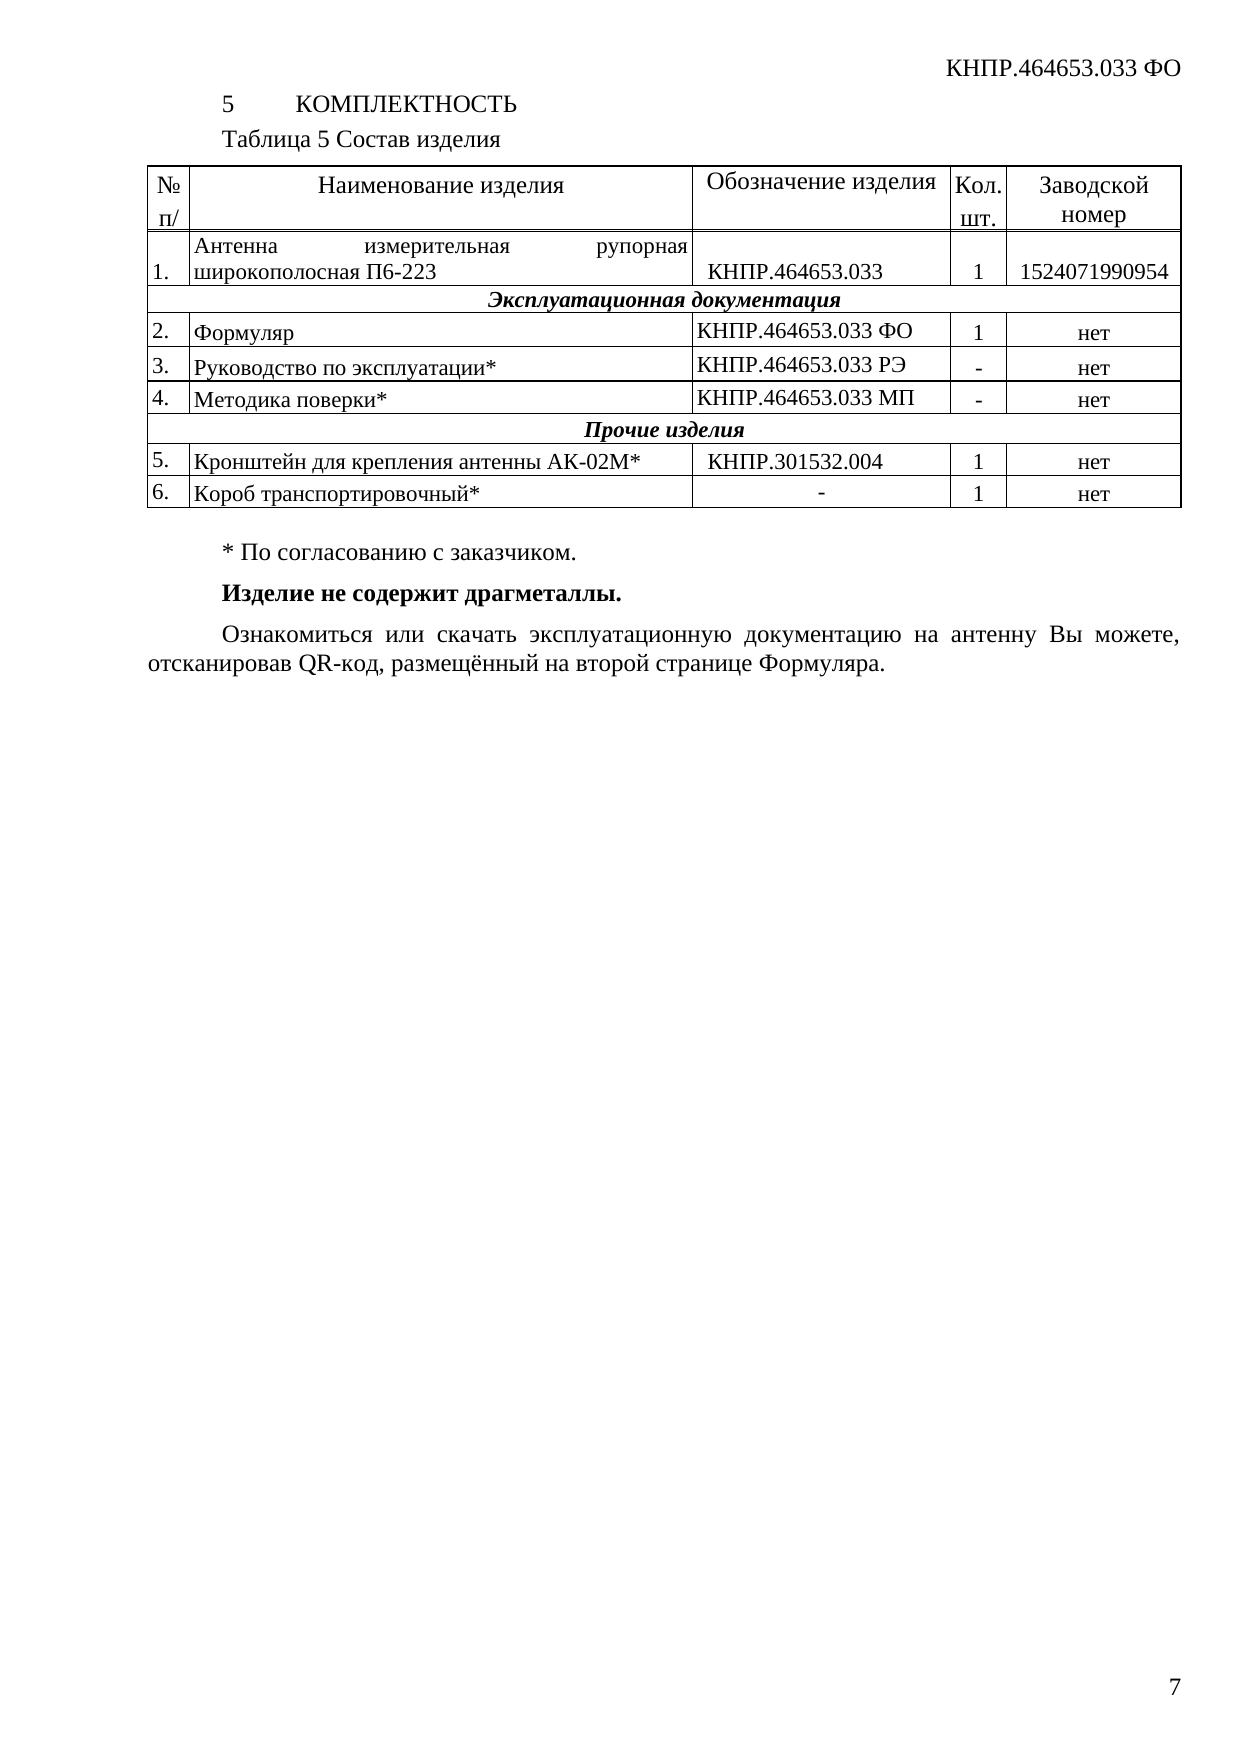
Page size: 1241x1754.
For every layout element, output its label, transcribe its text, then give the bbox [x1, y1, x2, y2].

table_cell Антенна измерительная рупорная широкополосная П6-223 [190, 232, 692, 285]
table_cell КНПР.464653.033 [693, 232, 950, 285]
table_cell [148, 444, 189, 474]
table_cell нет [1007, 476, 1180, 507]
table_cell - [693, 476, 950, 507]
table_header Обозначение изделия [693, 167, 950, 229]
table_cell - [951, 382, 1006, 412]
table_cell КНПР.464653.033 МП [693, 382, 950, 412]
table_header Кол. шт. [951, 167, 1006, 229]
table_cell нет [1007, 347, 1180, 380]
table_cell Руководство по эксплуатации* [190, 347, 692, 380]
table_cell [148, 476, 189, 507]
table_cell [148, 382, 189, 412]
table_cell [148, 313, 189, 346]
table_cell 1 [951, 444, 1006, 474]
table_cell нет [1007, 313, 1180, 346]
table_cell 1 [951, 476, 1006, 507]
text Изделие не содержит драгметаллы. [148, 578, 1181, 607]
table_cell - [951, 347, 1006, 380]
text Таблица 5 Состав изделия [148, 124, 1181, 152]
table_cell Формуляр [190, 313, 692, 346]
table_cell [148, 232, 189, 285]
table_cell КНПР.464653.033 ФО [693, 313, 950, 346]
table_cell Кронштейн для крепления антенны АК-02М* [190, 444, 692, 474]
table_cell Прочие изделия [148, 414, 1180, 442]
table_cell нет [1007, 444, 1180, 474]
text Ознакомиться или скачать эксплуатационную документацию на антенну Вы можете, отсканировав QR-код, размещённый на второй странице Формуляра. [148, 619, 1181, 677]
table_cell Эксплуатационная документация [148, 286, 1180, 312]
subtitle КОМПЛЕКТНОСТЬ [148, 89, 1181, 117]
table_cell 1 [951, 313, 1006, 346]
table_cell нет [1007, 382, 1180, 412]
table_cell [148, 347, 189, 380]
table_header Заводской номер [1007, 167, 1180, 229]
table_cell Методика поверки* [190, 382, 692, 412]
table_cell 1524071990954 [1007, 232, 1180, 285]
table_header Наименование изделия [190, 167, 692, 229]
table_cell КНПР.301532.004 [693, 444, 950, 474]
table_cell КНПР.464653.033 РЭ [693, 347, 950, 380]
text * По согласованию с заказчиком. [148, 537, 1181, 565]
table_cell Короб транспортировочный* [190, 476, 692, 507]
table_cell 1 [951, 232, 1006, 285]
table_header № п/п [148, 167, 189, 229]
